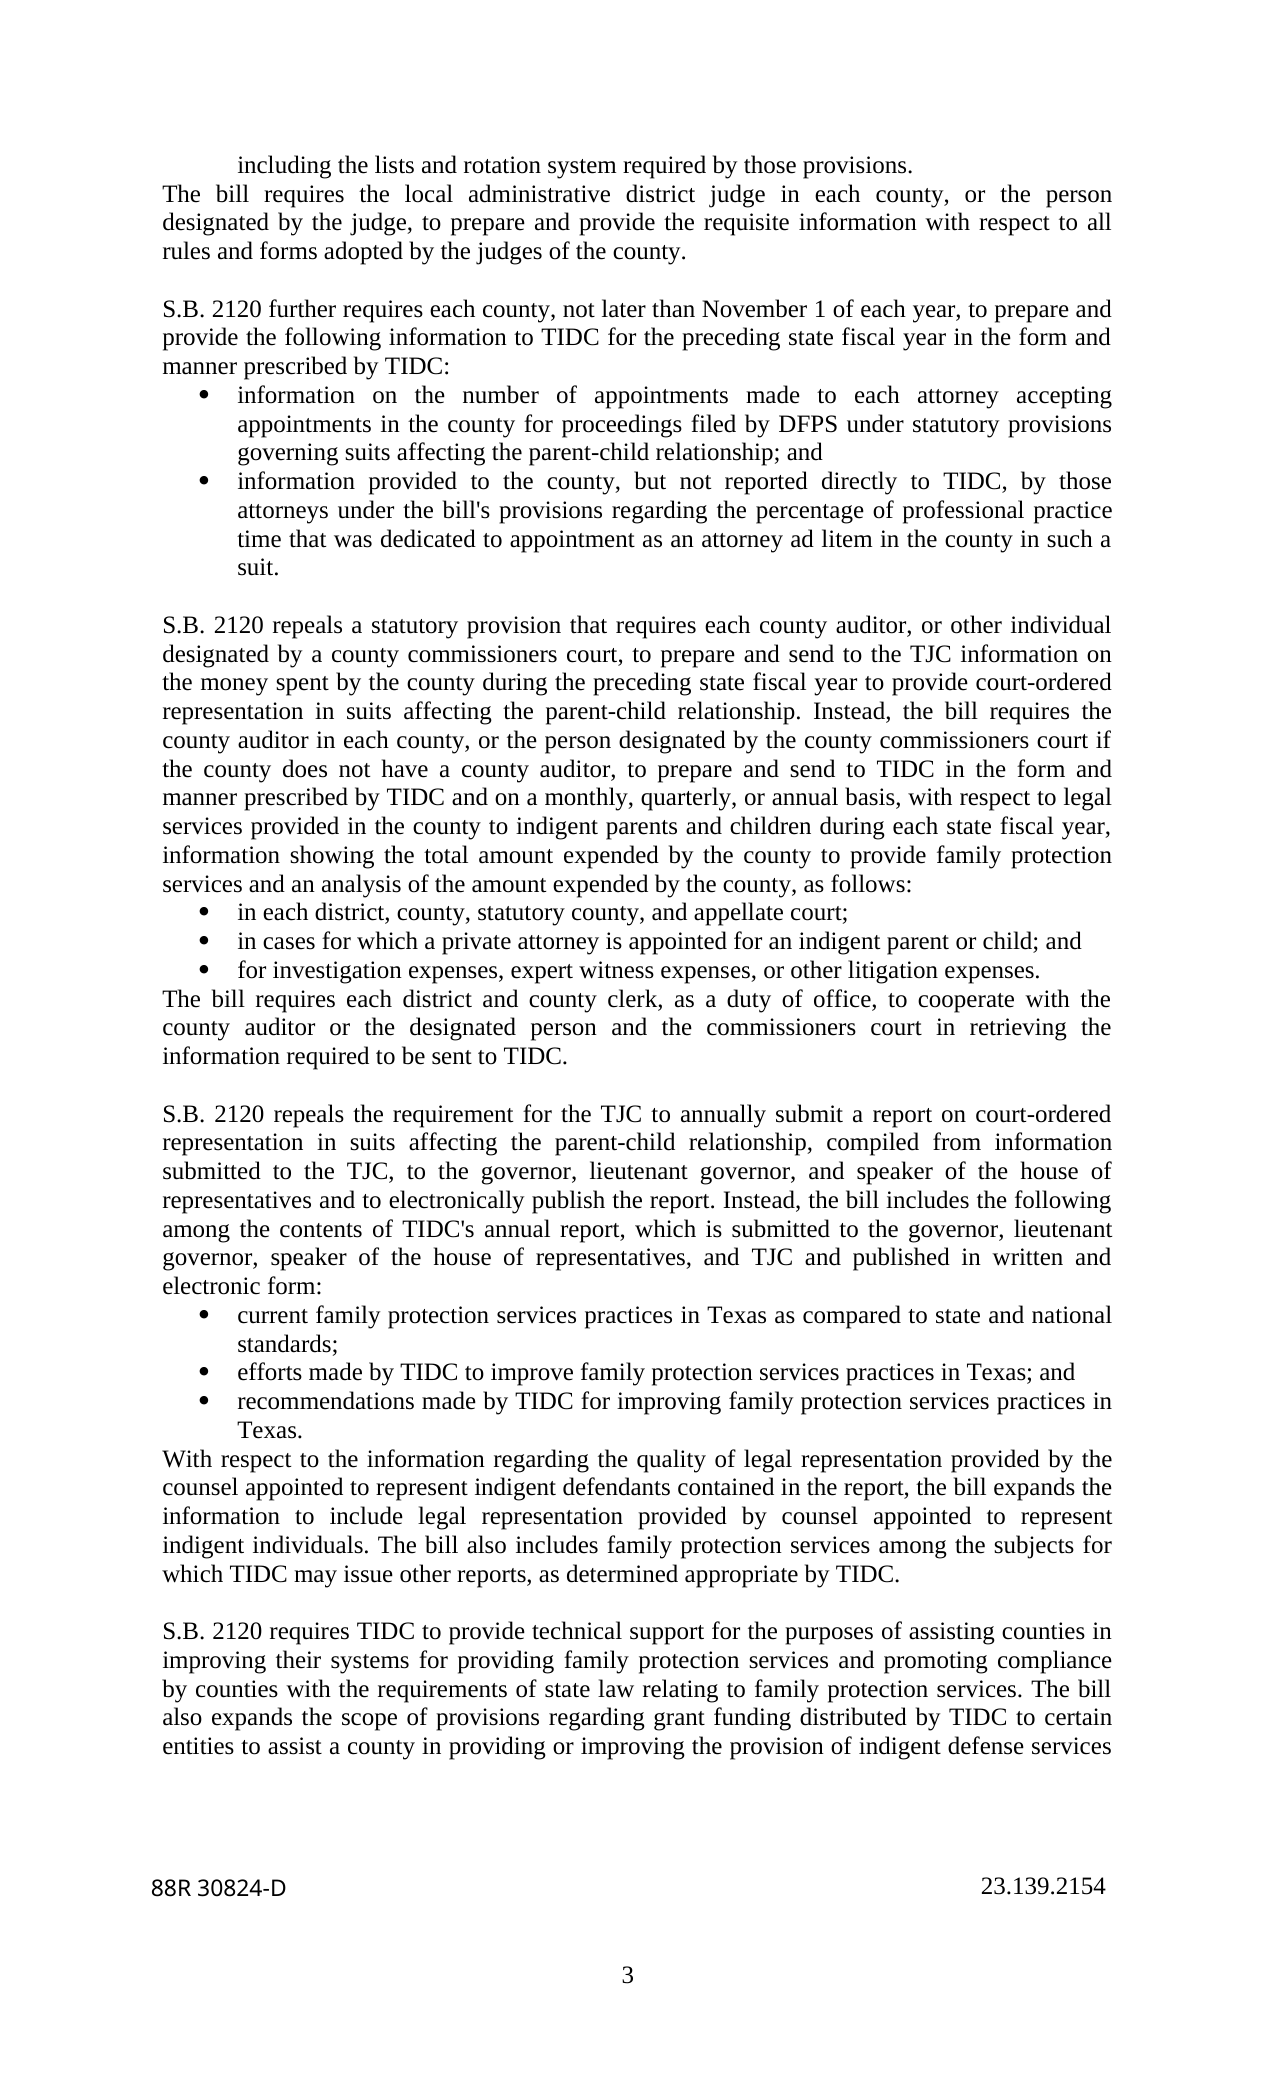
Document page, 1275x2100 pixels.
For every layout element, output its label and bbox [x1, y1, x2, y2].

table_cell [150, 150, 1125, 1760]
